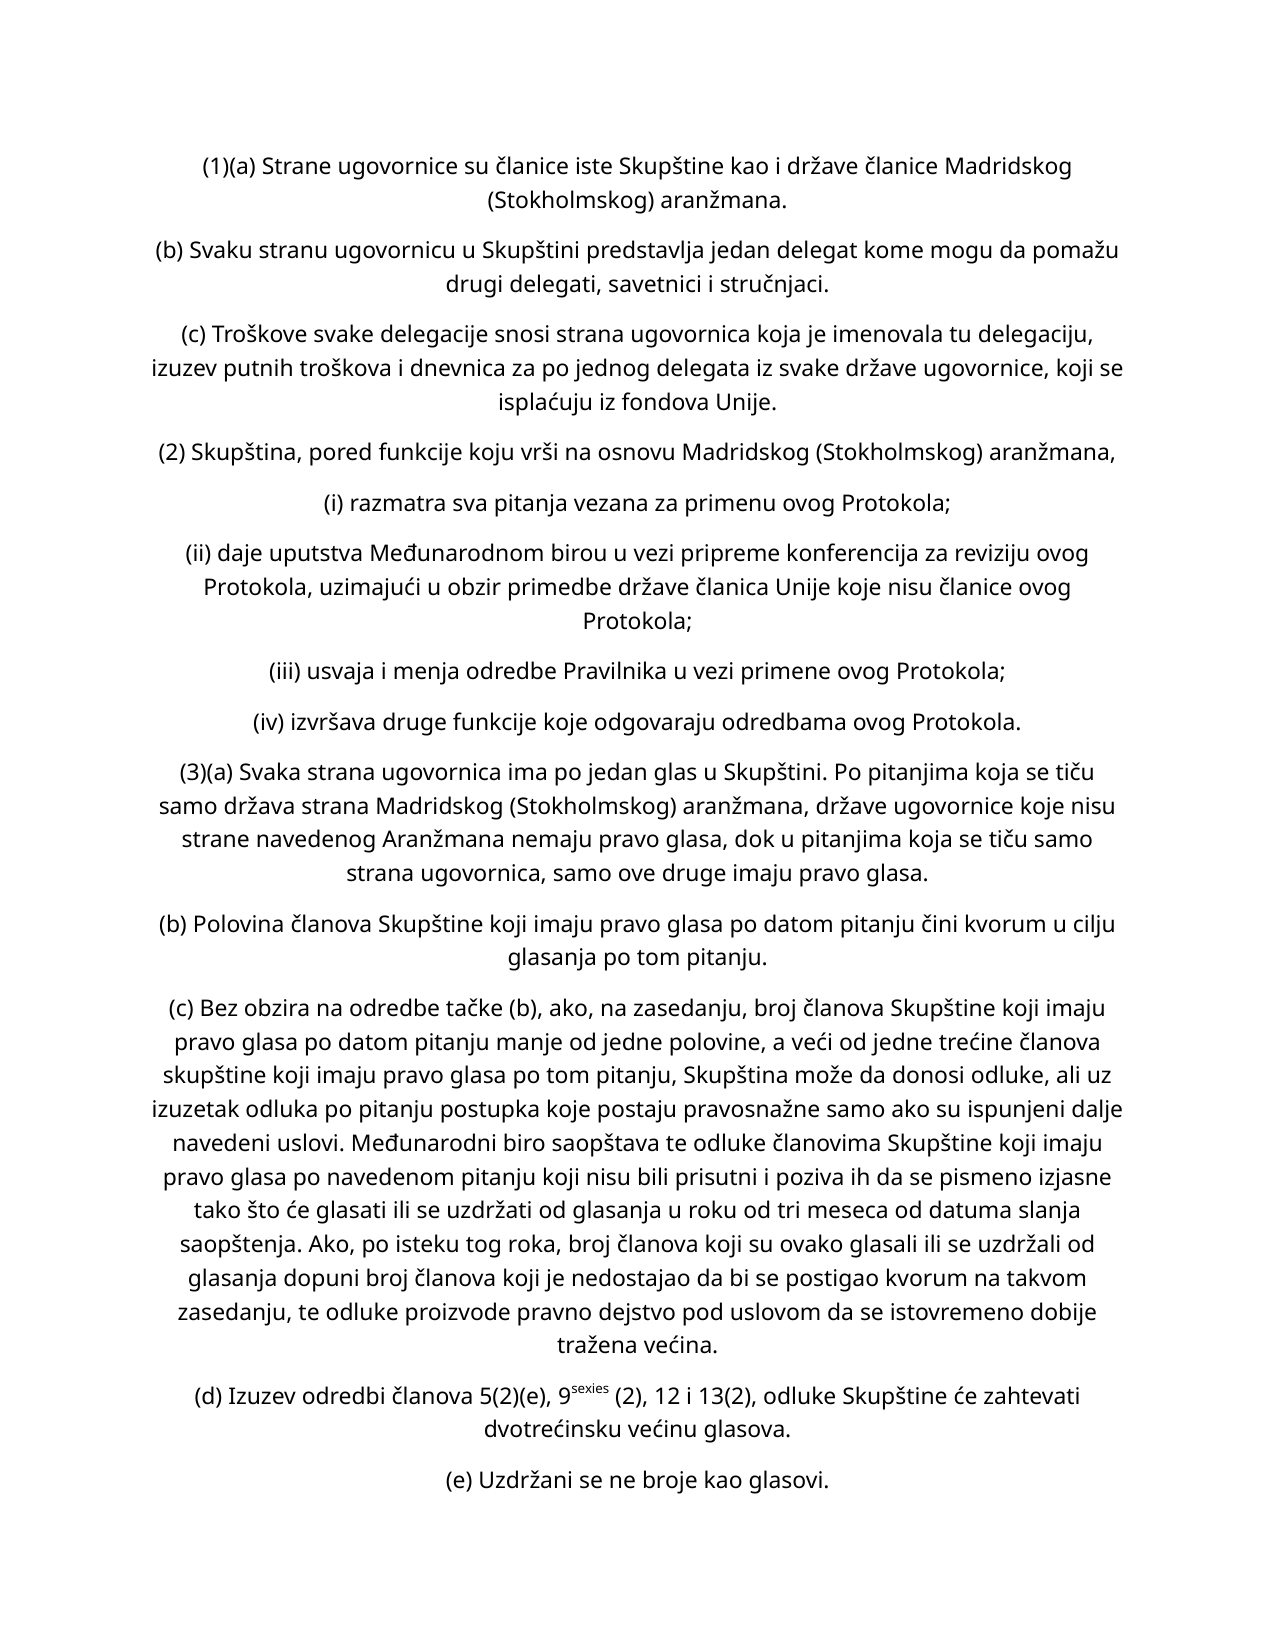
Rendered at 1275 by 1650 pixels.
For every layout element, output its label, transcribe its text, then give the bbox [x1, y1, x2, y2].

text (i) razmatra sva pitanja vezana za primenu ovog Protokola; [150, 487, 1125, 518]
text (c) Troškove svake delegacije snosi strana ugovornica koja je imenovala tu delegaciju, izuzev putnih troškova i dnevnica za po jednog delegata iz svake države ugovornice, koji se isplaćuju iz fondova Unije. [150, 318, 1125, 417]
text (iii) usvaja i menja odredbe Pravilnika u vezi primene ovog Protokola; [150, 655, 1125, 686]
text (d) Izuzev odredbi članova 5(2)(e), 9sexies (2), 12 i 13(2), odluke Skupštine će zahtevati dvotrećinsku većinu glasova. [150, 1379, 1125, 1444]
text (3)(a) Svaka strana ugovornica ima po jedan glas u Skupštini. Po pitanjima koja se tiču samo država strana Madridskog (Stokholmskog) aranžmana, države ugovornice koje nisu strane navedenog Aranžmana nemaju pravo glasa, dok u pitanjima koja se tiču samo strana ugovornica, samo ove druge imaju pravo glasa. [150, 756, 1125, 888]
text (1)(a) Strane ugovornice su članice iste Skupštine kao i države članice Madridskog (Stokholmskog) aranžmana. [150, 150, 1125, 215]
text (e) Uzdržani se ne broje kao glasovi. [150, 1464, 1125, 1495]
text (ii) daje uputstva Međunarodnom birou u vezi pripreme konferencija za reviziju ovog Protokola, uzimajući u obzir primedbe države članica Unije koje nisu članice ovog Protokola; [150, 537, 1125, 636]
text (b) Svaku stranu ugovornicu u Skupštini predstavlja jedan delegat kome mogu da pomažu drugi delegati, savetnici i stručnjaci. [150, 234, 1125, 299]
text (c) Bez obzira na odredbe tačke (b), ako, na zasedanju, broj članova Skupštine koji imaju pravo glasa po datom pitanju manje od jedne polovine, a veći od jedne trećine članova skupštine koji imaju pravo glasa po tom pitanju, Skupština može da donosi odluke, ali uz izuzetak odluka po pitanju postupka koje postaju pravosnažne samo ako su ispunjeni dalje navedeni uslovi. Međunarodni biro saopštava te odluke članovima Skupštine koji imaju pravo glasa po navedenom pitanju koji nisu bili prisutni i poziva ih da se pismeno izjasne tako što će glasati ili se uzdržati od glasanja u roku od tri meseca od datuma slanja saopštenja. Ako, po isteku tog roka, broj članova koji su ovako glasali ili se uzdržali od glasanja dopuni broj članova koji je nedostajao da bi se postigao kvorum na takvom zasedanju, te odluke proizvode pravno dejstvo pod uslovom da se istovremeno dobije tražena većina. [150, 992, 1125, 1360]
text (b) Polovina članova Skupštine koji imaju pravo glasa po datom pitanju čini kvorum u cilju glasanja po tom pitanju. [150, 907, 1125, 972]
text (2) Skupština, pored funkcije koju vrši na osnovu Madridskog (Stokholmskog) aranžmana, [150, 436, 1125, 467]
text (iv) izvršava druge funkcije koje odgovaraju odredbama ovog Protokola. [150, 705, 1125, 737]
